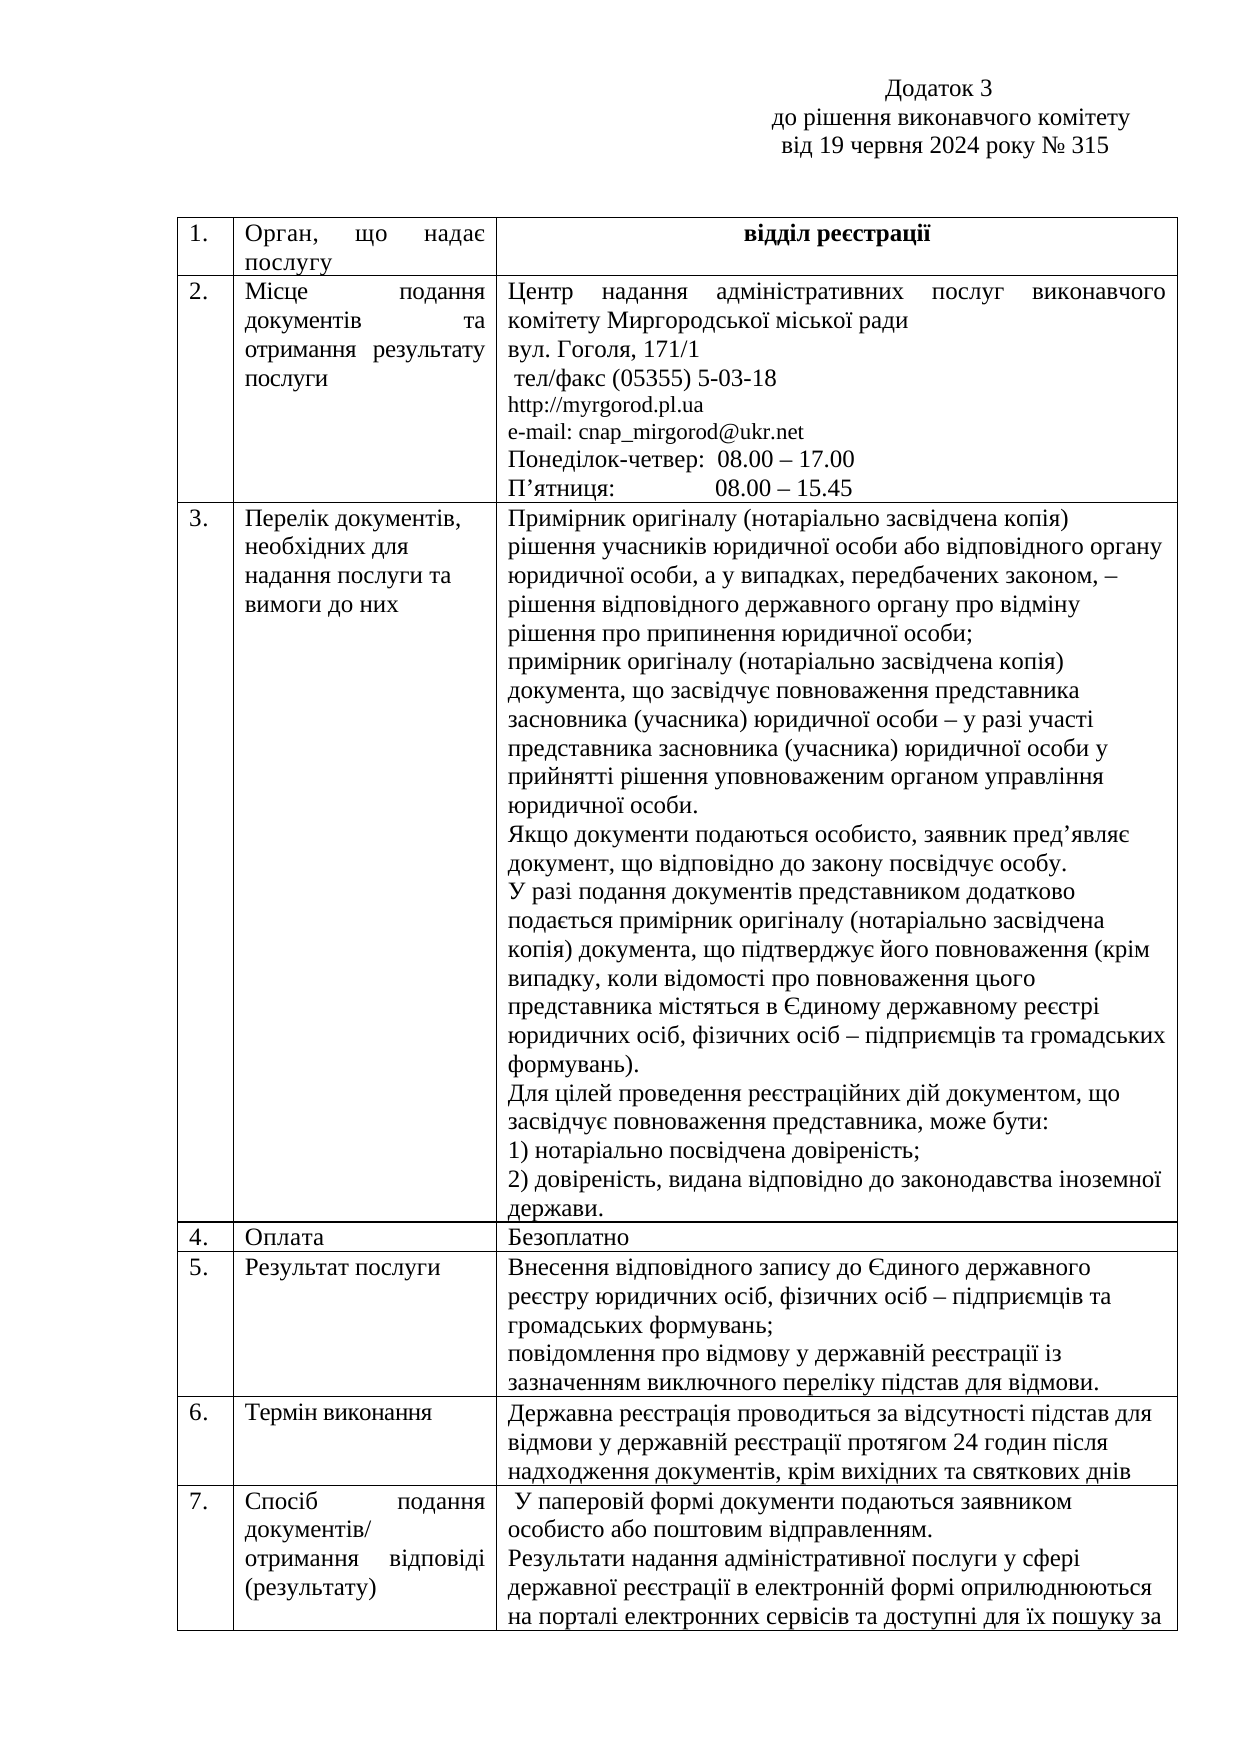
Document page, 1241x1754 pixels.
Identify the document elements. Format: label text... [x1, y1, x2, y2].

table_cell Примірник оригіналу (нотаріально засвідчена копія) рішення учасників юридичної особи або відповідного органу юридичної особи, а у випадках, передбачених законом, – рішення відповідного державного органу про відміну рішення про припинення юридичної особи; примірник оригіналу (нотаріально засвідчена копія) документа, що засвідчує повноваження представника засновника (учасника) юридичної особи – у разі участі представника засновника (учасника) юридичної особи у прийнятті рішення уповноваженим органом управління юридичної особи. Якщо документи подаються особисто, заявник пред’являє документ, що відповідно до закону посвідчує особу. У разі подання документів представником додатково подається примірник оригіналу (нотаріально засвідчена копія) документа, що підтверджує його повноваження (крім випадку, коли відомості про повноваження цього представника містяться в Єдиному державному реєстрі юридичних осіб, фізичних осіб – підприємців та громадських формувань). Для цілей проведення реєстраційних дій документом, що засвідчує повноваження представника, може бути: 1) нотаріально посвідчена довіреність; 2) довіреність, видана відповідно до законодавства іноземної держави. [497, 503, 1177, 1221]
table_cell Оплата [234, 1223, 496, 1251]
text Додаток 3 [369, 73, 1152, 102]
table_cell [497, 1486, 1177, 1629]
table_cell Результат послуги [234, 1252, 496, 1396]
table_cell Державна реєстрація проводиться за відсутності підстав для відмови у державній реєстрації протягом 24 годин після надходження документів, крім вихідних та святкових днів [497, 1397, 1177, 1485]
table_cell 5. [178, 1252, 233, 1396]
text від 19 червня 2024 року № 315 [738, 131, 1152, 159]
table_cell Внесення відповідного запису до Єдиного державного реєстру юридичних осіб, фізичних осіб – підприємців та громадських формувань; повідомлення про відмову у державній реєстрації із зазначенням виключного переліку підстав для відмови. [497, 1252, 1177, 1396]
table_header 1. [178, 218, 233, 275]
table_cell Центр надання адміністративних послуг виконавчого комітету Миргородської міської ради вул. Гоголя, 171/1 тел/факс (05355) 5-03-18 http://myrgorod.pl.ua e-mail: cnap_mirgorod@ukr.net Понеділок-четвер: 08.00 – 17.00 П’ятниця: 08.00 – 15.45 [497, 276, 1177, 502]
table_cell Безоплатно [497, 1223, 1177, 1251]
table_header відділ реєстрації [497, 218, 1177, 275]
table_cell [234, 1486, 496, 1629]
table_cell Перелік документів, необхідних для надання послуги та вимоги до них [234, 503, 496, 1221]
table_header Орган, що надає послугу [234, 218, 496, 275]
table_cell 2. [178, 276, 233, 502]
text до рішення виконавчого комітету [369, 102, 1152, 131]
table_cell Місце подання документів та отримання результату послуги [234, 276, 496, 502]
table_cell 3. [178, 503, 233, 1221]
table_cell 7. [178, 1486, 233, 1629]
table_cell Термін виконання [234, 1397, 496, 1485]
table_cell 6. [178, 1397, 233, 1485]
table_cell 4. [178, 1223, 233, 1251]
